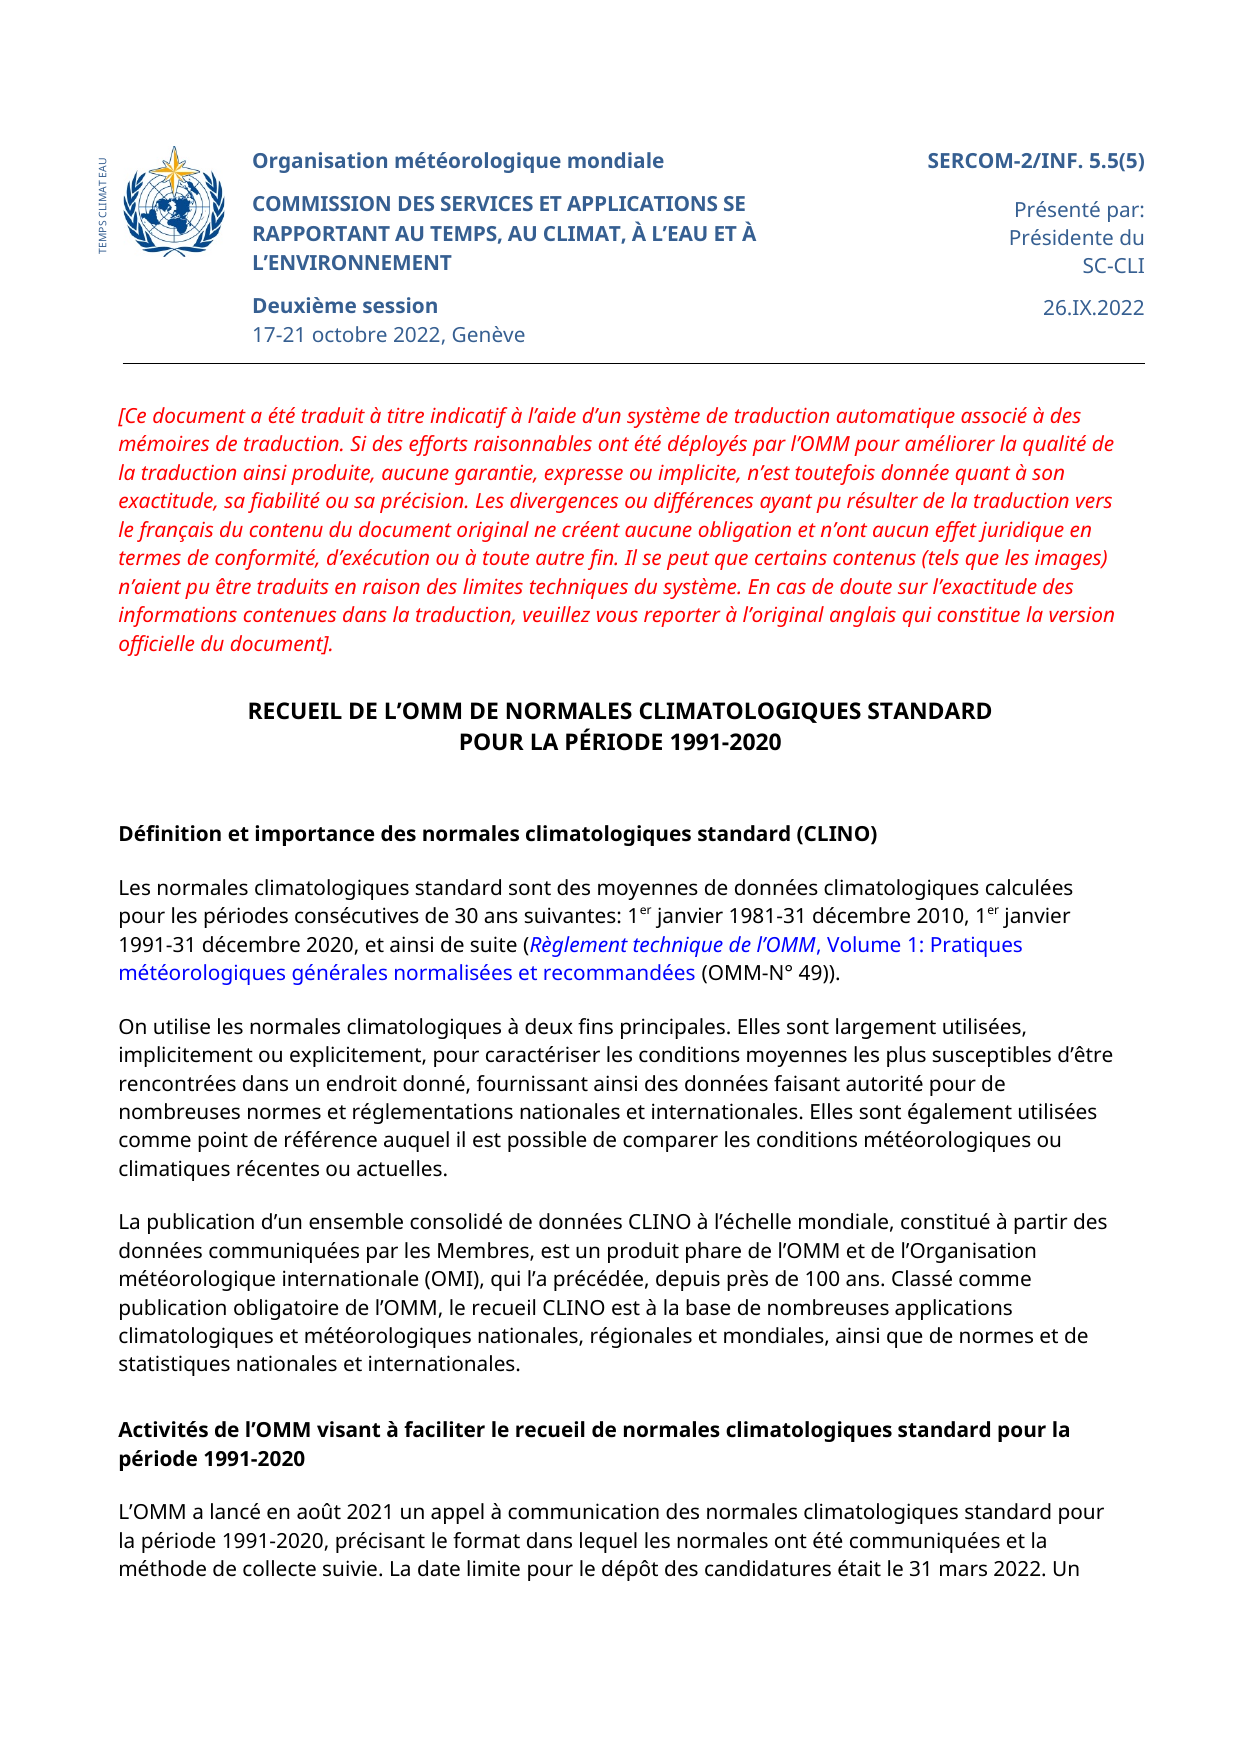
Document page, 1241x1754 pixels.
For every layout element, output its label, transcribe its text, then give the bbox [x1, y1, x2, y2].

text Les normales climatologiques standard sont des moyennes de données climatologiques calculées pour les périodes consécutives de 30 ans suivantes: 1er janvier 1981-31 décembre 2010, 1er janvier 1991-31 décembre 2020, et ainsi de suite (Règlement technique de l’OMM, Volume 1: Pratiques météorologiques générales normalisées et recommandées (OMM-N° 49)). [118, 873, 1122, 987]
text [118, 1497, 1122, 1583]
text [Ce document a été traduit à titre indicatif à l’aide d’un système de traduction automatique associé à des mémoires de traduction. Si des efforts raisonnables ont été déployés par l’OMM pour améliorer la qualité de la traduction ainsi produite, aucune garantie, expresse ou implicite, n’est toutefois donnée quant à son exactitude, sa fiabilité ou sa précision. Les divergences ou différences ayant pu résulter de la traduction vers le français du contenu du document original ne créent aucune obligation et n’ont aucun effet juridique en termes de conformité, d’exécution ou à toute autre fin. Il se peut que certains contenus (tels que les images) n’aient pu être traduits en raison des limites techniques du système. En cas de doute sur l’exactitude des informations contenues dans la traduction, veuillez vous reporter à l’original anglais qui constitue la version officielle du document]. [118, 401, 1137, 657]
table_header TEMPS CLIMAT EAU [70, 147, 122, 363]
subtitle Définition et importance des normales climatologiques standard (CLINO) [118, 819, 1122, 848]
subtitle RECUEIL DE L’OMM DE NORMALES CLIMATOLOGIQUES STANDARD POUR LA PÉRIODE 1991-2020 [118, 694, 1122, 757]
subtitle Activités de l’OMM visant à faciliter le recueil de normales climatologiques standard pour la période 1991-2020 [118, 1416, 1122, 1472]
text On utilise les normales climatologiques à deux fins principales. Elles sont largement utilisées, implicitement ou explicitement, pour caractériser les conditions moyennes les plus susceptibles d’être rencontrées dans un endroit donné, fournissant ainsi des données faisant autorité pour de nombreuses normes et réglementations nationales et internationales. Elles sont également utilisées comme point de référence auquel il est possible de comparer les conditions météorologiques ou climatiques récentes ou actuelles. [118, 1012, 1122, 1182]
table_header SERCOM-2/INF. 5.5(5) [836, 147, 1145, 181]
table_cell Présenté par: Présidente du SC-CLI 26.IX.2022 [836, 181, 1145, 363]
table_header Organisation météorologique mondiale COMMISSION DES SERVICES ET APPLICATIONS SE RAPPORTANT AU TEMPS, AU CLIMAT, À L’EAU ET À L’ENVIRONNEMENT Deuxième session 17-21 octobre 2022, Genève [123, 147, 836, 363]
text La publication d’un ensemble consolidé de données CLINO à l’échelle mondiale, constitué à partir des données communiquées par les Membres, est un produit phare de l’OMM et de l’Organisation météorologique internationale (OMI), qui l’a précédée, depuis près de 100 ans. Classé comme publication obligatoire de l’OMM, le recueil CLINO est à la base de nombreuses applications climatologiques et météorologiques nationales, régionales et mondiales, ainsi que de normes et de statistiques nationales et internationales. [118, 1207, 1122, 1378]
